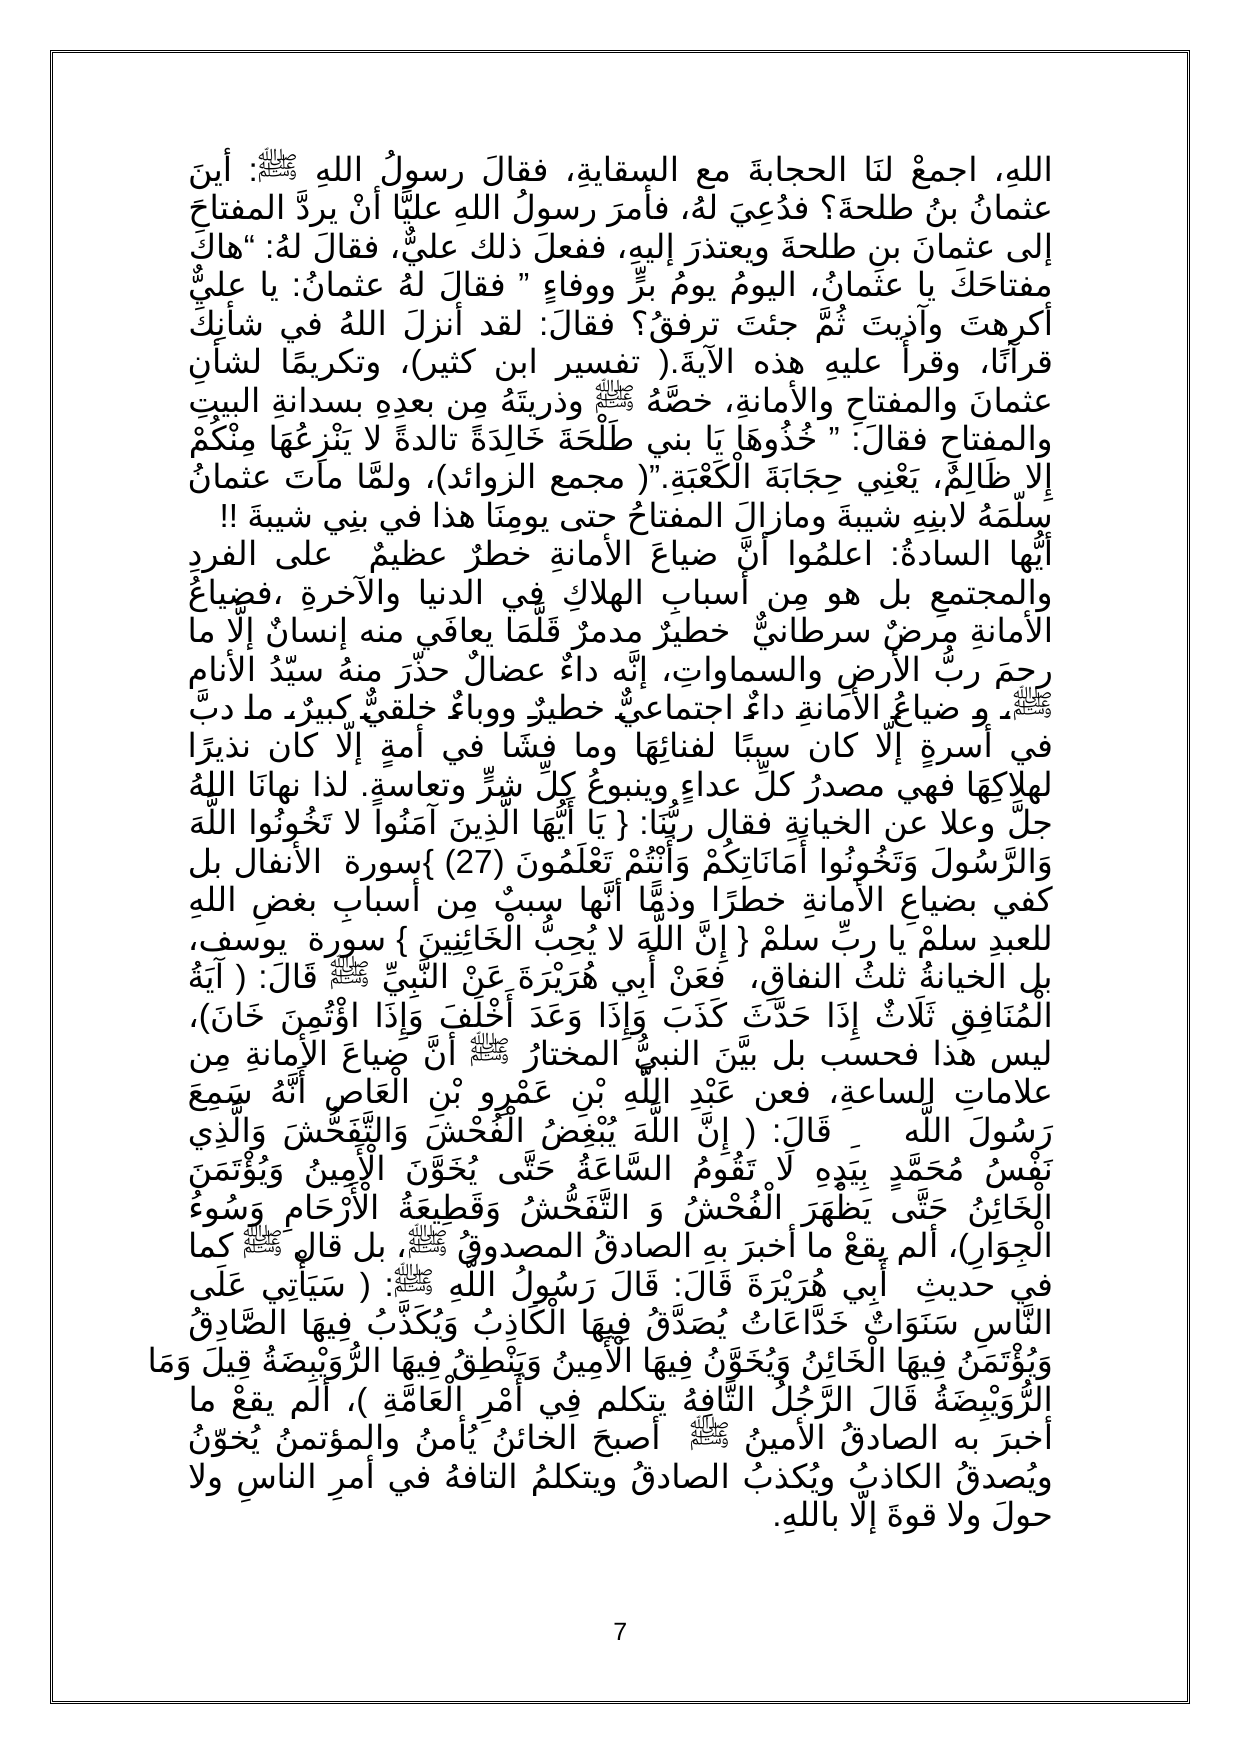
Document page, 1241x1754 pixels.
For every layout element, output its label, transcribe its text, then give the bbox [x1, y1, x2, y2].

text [187, 150, 1053, 534]
text أيُّها السادةُ: اعلمُوا أنَّ ضياعَ الأمانةِ خطرٌ عظيمٌ على الفردِ والمجتمعِ بل هو مِن أسبابِ الهلاكِ في الدنيا والآخرةِ ،فضياعُ الأمانةِ مرضٌ سرطانيٌّ خطيرٌ مدمرٌ قَلَّمَا يعافَي منه إنسانٌ إلَّا ما رحمَ ربُّ الأرضِ والسماواتِ، إنَّه داءٌ عضالٌ حذّرَ منهُ سيّدُ الأنام ﷺ، و ضياعُ الأمانةِ داءٌ اجتماعيٌّ خطيرٌ ووباءٌ خلقيٌّ كبيرٌ، ما دبَّ في أسرةٍ إلّا كان سببًا لفنائِهَا وما فشَا في أمةٍ إلّا كان نذيرًا لهلاكِهَا فهي مصدرُ كلِّ عداءٍ وينبوعُ كلِّ شرٍّ وتعاسةٍ. لذا نهانَا اللهُ جلَّ وعلا عن الخيانةِ فقال ربُّنَا: { يَا أَيُّهَا الَّذِينَ آمَنُوا لا تَخُونُوا اللَّهَ وَالرَّسُولَ وَتَخُونُوا أَمَانَاتِكُمْ وَأَنْتُمْ تَعْلَمُونَ (27) }سورة الأنفال بل كفي بضياعِ الأمانةِ خطرًا وذمًّا أنَّها سببٌ مِن أسبابِ بغضِ اللهِ للعبدِ سلمْ يا ربِّ سلمْ { إِنَّ اللَّهَ لا يُحِبُّ الْخَائِنِينَ } سورة يوسف، بل الخيانةُ ثلثُ النفاقِ، فعَنْ أَبِي هُرَيْرَةَ عَنْ النَّبِيِّ ﷺ قَالَ: ( آيَةُ الْمُنَافِقِ ثَلَاثٌ إِذَا حَدَّثَ كَذَبَ وَإِذَا وَعَدَ أَخْلَفَ وَإِذَا اؤْتُمِنَ خَانَ)، ليس هذا فحسب بل بيَّنَ النبيُّ المختارُ ﷺ أنَّ ضياعَ الأمانةِ مِن علاماتِ الساعةِ، فعن عَبْدِ اللَّهِ بْنِ عَمْرِو بْنِ الْعَاص أَنَّهُ سَمِعَ رَسُولَ اللَّهِ ﷺ قَالَ: ( إِنَّ اللَّهَ يُبْغِضُ الْفُحْشَ وَالتَّفَحُّشَ وَالَّذِي نَفْسُ مُحَمَّدٍ بِيَدِهِ لَا تَقُومُ السَّاعَةُ حَتَّى يُخَوَّنَ الْأَمِينُ وَيُؤْتَمَنَ الْخَائِنُ حَتَّى يَظْهَرَ الْفُحْشُ وَ التَّفَحُّشُ وَقَطِيعَةُ الْأَرْحَامِ وَسُوءُ الْجِوَارِ)، ألم يقعْ ما أخبرَ بهِ الصادقُ المصدوقُ ﷺ، بل قال ﷺ كما في حديثِ أَبِي هُرَيْرَةَ قَالَ: قَالَ رَسُولُ اللَّهِ ﷺ: ( سَيَأْتِي عَلَى النَّاسِ سَنَوَاتٌ خَدَّاعَاتُ يُصَدَّقُ فِيهَا الْكَاذِبُ وَيُكَذَّبُ فِيهَا الصَّادِقُ وَيُؤْتَمَنُ فِيهَا الْخَائِنُ وَيُخَوَّنُ فِيهَا الْأَمِينُ وَيَنْطِقُ فِيهَا الرُّوَيْبِضَةُ قِيلَ وَمَا الرُّوَيْبِضَةُ قَالَ الرَّجُلُ التَّافِهُ يتكلم فِي أَمْرِ الْعَامَّةِ )، ألم يقعْ ما أخبرَ به الصادقُ الأمينُ ﷺ أصبحَ الخائنُ يُأمنُ والمؤتمنُ يُخوّنُ ويُصدقُ الكاذبُ ويُكذبُ الصادقُ ويتكلمُ التافهُ في أمرِ الناسِ ولا حولَ ولا قوةَ إلّا باللهِ. [187, 534, 1053, 1534]
